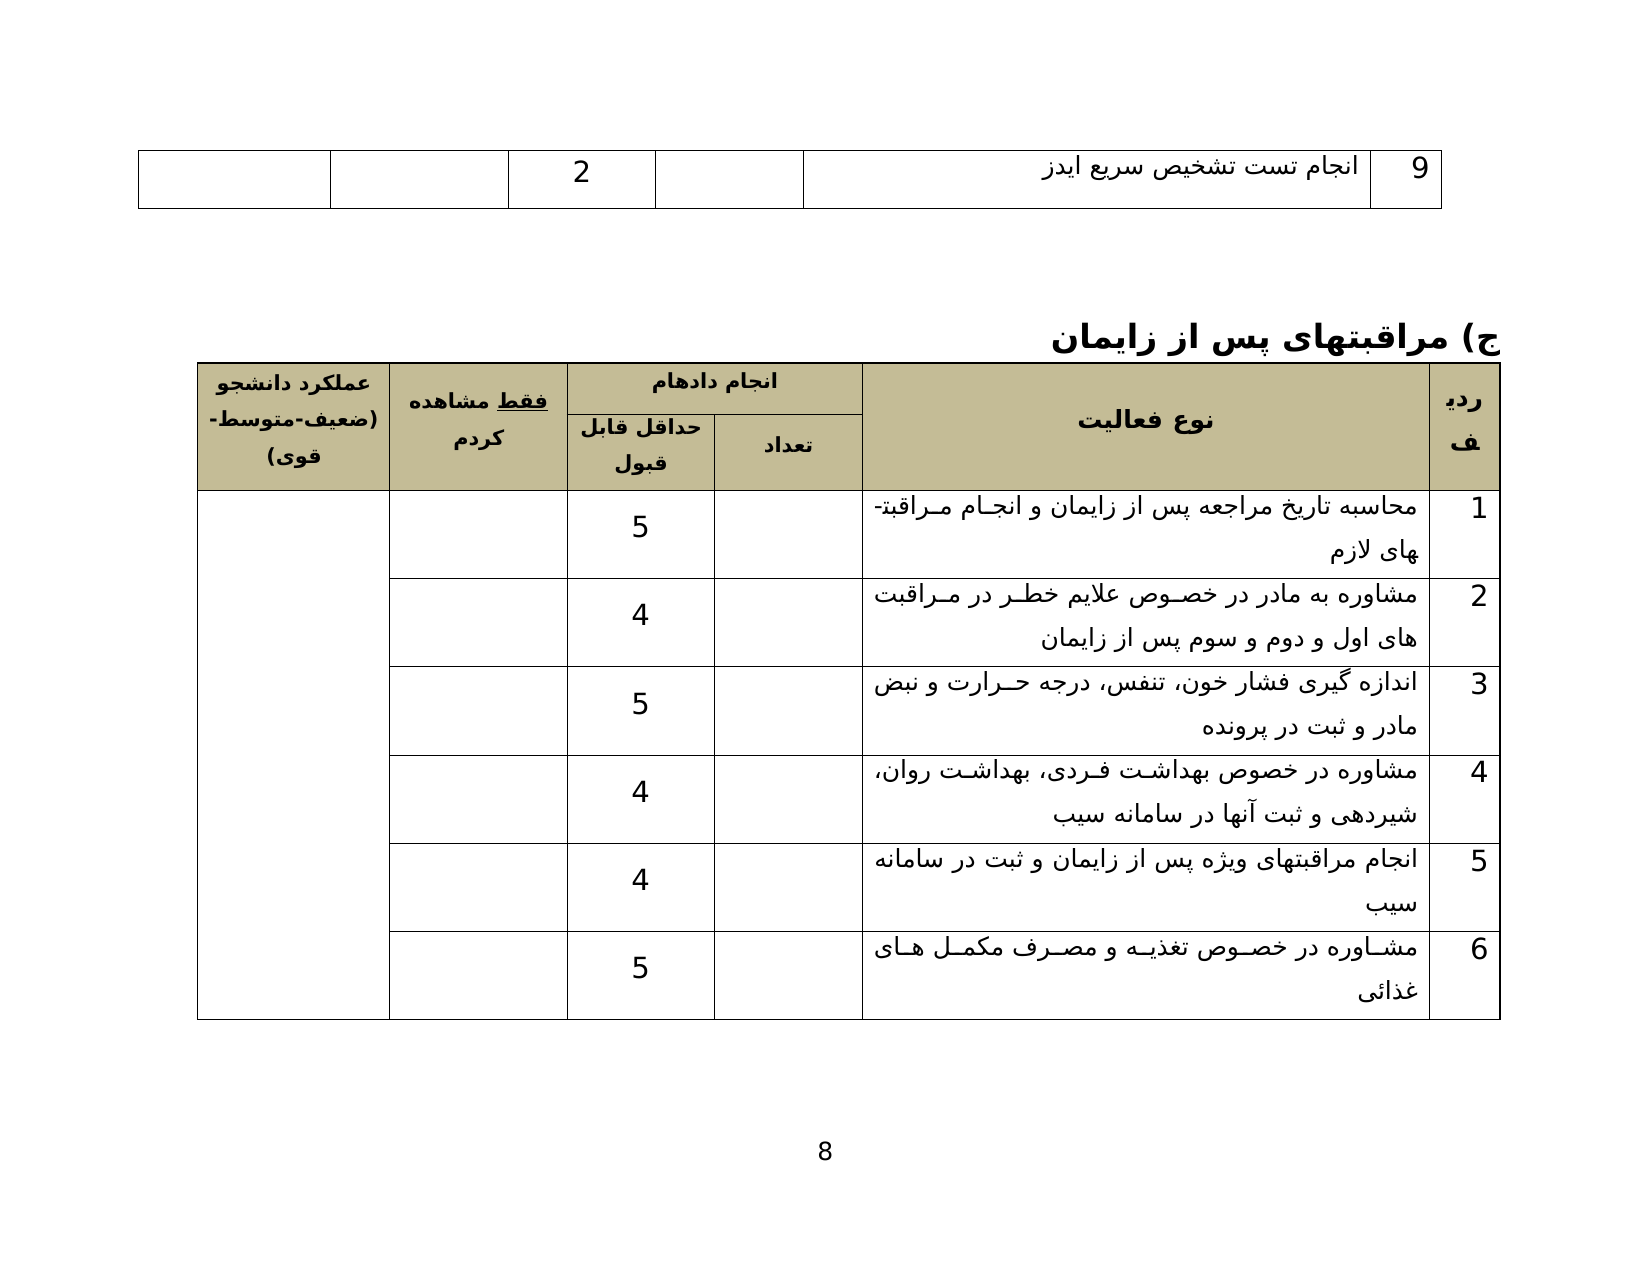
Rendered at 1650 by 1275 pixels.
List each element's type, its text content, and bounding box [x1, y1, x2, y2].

table_cell [715, 667, 862, 755]
table_cell [331, 151, 508, 207]
table_cell [715, 491, 862, 578]
table_cell محاسبه تاریخ مراجعه پس از زایمان و انجام مراقبتهای لازم [863, 491, 1429, 578]
table_cell 4 [568, 844, 714, 931]
table_header عملکرد دانشجو (ضعیف-متوسط-قوی) [198, 364, 389, 490]
table_header نوع فعالیت [863, 364, 1429, 490]
table_cell انجام تست تشخیص سریع ایدز [804, 151, 1370, 207]
table_cell 3 [1430, 667, 1499, 755]
table_cell [198, 491, 389, 1019]
table_header ردیف [1430, 364, 1499, 490]
table_cell مشاوره در خصوص بهداشت فردی، بهداشت روان، شیردهی و ثبت آنها در سامانه سیب [863, 756, 1429, 843]
table_cell انجام مراقبتهای ویژه پس از زایمان و ثبت در سامانه سیب [863, 844, 1429, 931]
table_cell 5 [568, 932, 714, 1019]
table_cell مشاوره به مادر در خصوص علایم خطر در مراقبت های اول و دوم و سوم پس از زایمان [863, 579, 1429, 666]
table_cell [390, 491, 567, 578]
table_cell تعداد [715, 415, 862, 490]
subtitle ج) مراقبتهای پس از زایمان [150, 318, 1500, 357]
table_cell [656, 151, 803, 207]
table_cell [715, 579, 862, 666]
table_cell 2 [1430, 579, 1499, 666]
table_cell 4 [1430, 756, 1499, 843]
table_cell اندازه گیری فشار خون، تنفس، درجه حرارت و نبض مادر و ثبت در پرونده [863, 667, 1429, 755]
table_cell [715, 844, 862, 931]
table_cell [139, 151, 330, 207]
table_cell [390, 667, 567, 755]
table_header انجام دادهام [568, 364, 862, 414]
table_cell 5 [568, 667, 714, 755]
table_cell مشاوره در خصوص تغذیه و مصرف مکمل های غذائی [863, 932, 1429, 1019]
table_cell [715, 932, 862, 1019]
table_header فقط مشاهده کردم [390, 364, 567, 490]
table_cell [715, 756, 862, 843]
table_cell [390, 756, 567, 843]
table_cell حداقل قابل قبول [568, 415, 714, 490]
table_cell [390, 844, 567, 931]
table_cell 4 [568, 756, 714, 843]
table_cell [390, 579, 567, 666]
table_cell 6 [1430, 932, 1499, 1019]
table_cell 4 [568, 579, 714, 666]
table_cell 2 [509, 151, 655, 207]
table_cell [390, 932, 567, 1019]
table_cell 9 [1371, 151, 1441, 207]
table_cell 5 [568, 491, 714, 578]
table_cell 5 [1430, 844, 1499, 931]
table_cell 1 [1430, 491, 1499, 578]
